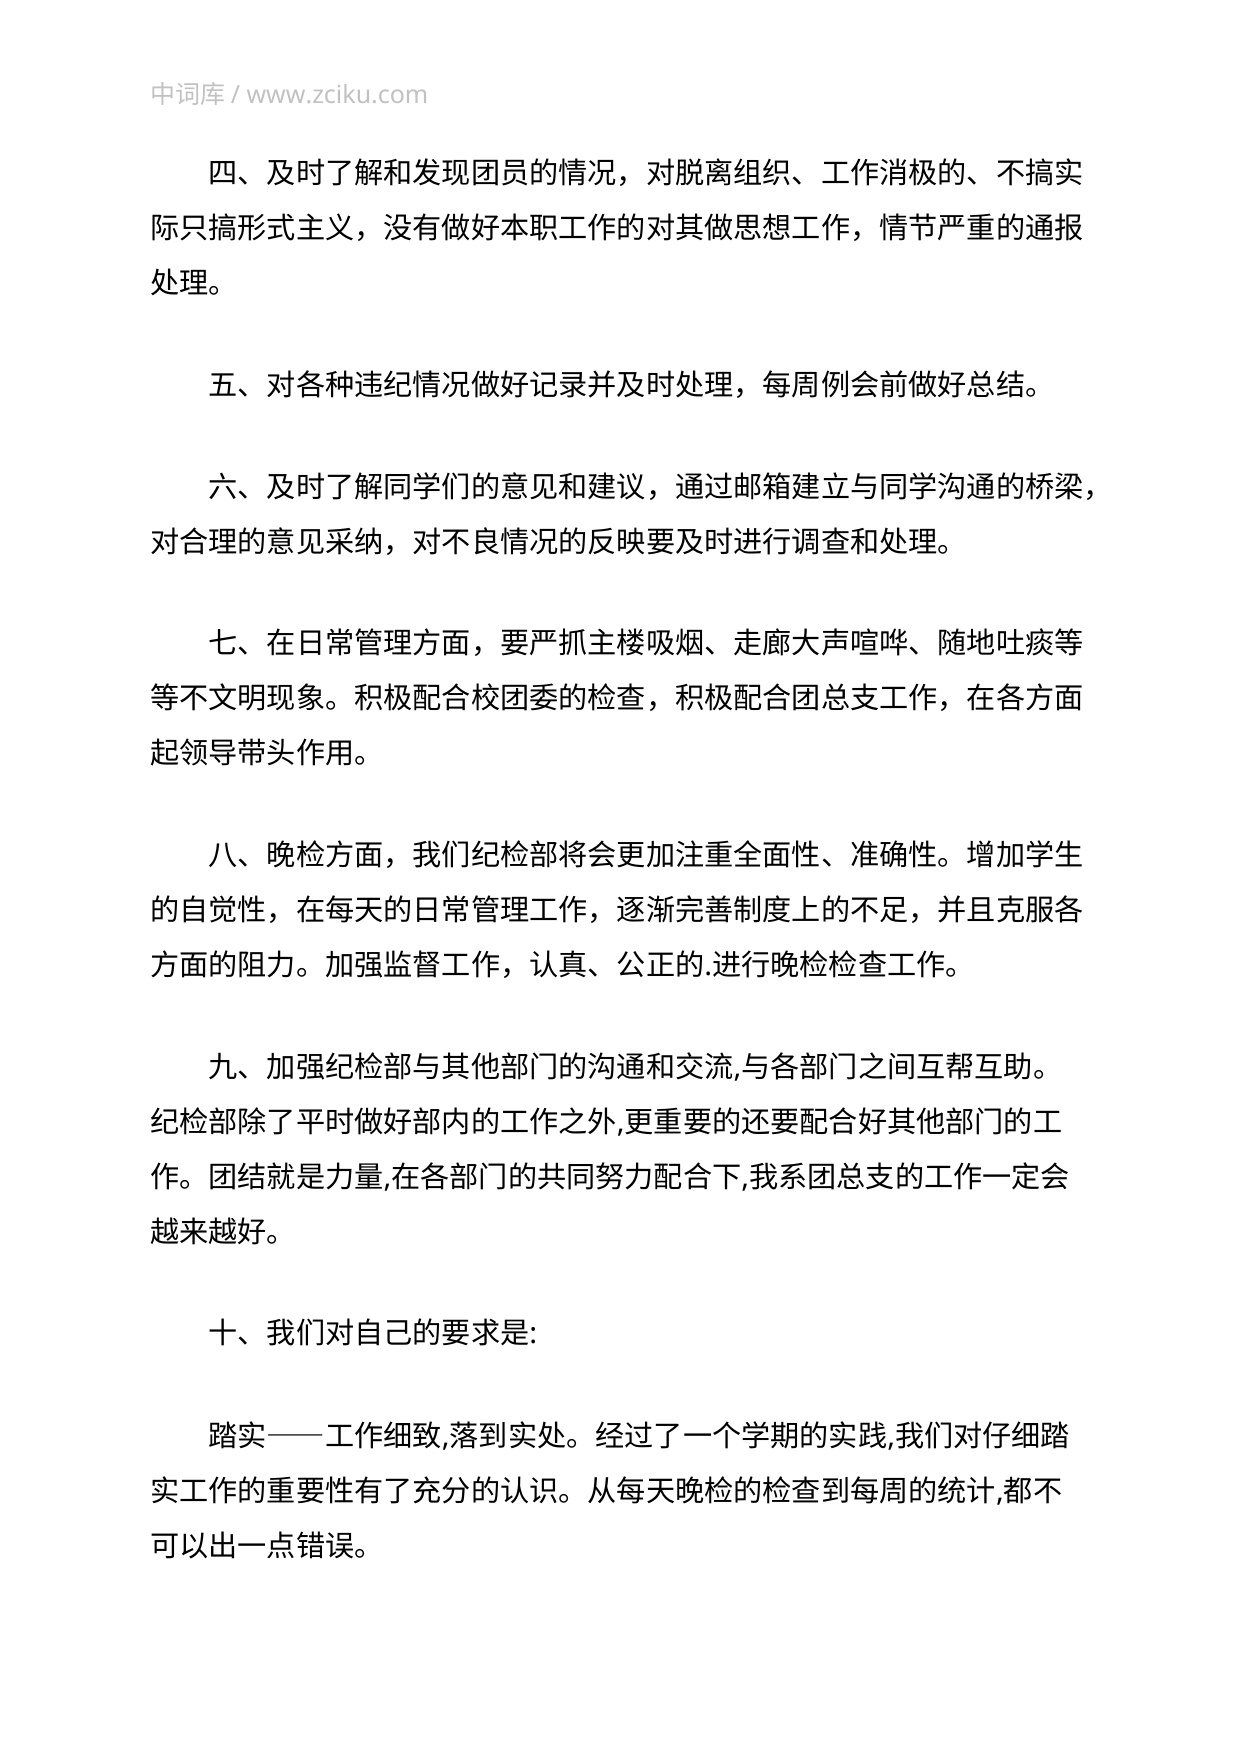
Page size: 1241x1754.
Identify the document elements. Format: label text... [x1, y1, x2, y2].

text 六、及时了解同学们的意见和建议，通过邮箱建立与同学沟通的桥梁，对合理的意见采纳，对不良情况的反映要及时进行调查和处理。 [150, 463, 1090, 561]
text 四、及时了解和发现团员的情况，对脱离组织、工作消极的、不搞实际只搞形式主义，没有做好本职工作的对其做思想工作，情节严重的通报处理。 [150, 150, 1090, 302]
text 九、加强纪检部与其他部门的沟通和交流,与各部门之间互帮互助。纪检部除了平时做好部内的工作之外,更重要的还要配合好其他部门的工作。团结就是力量,在各部门的共同努力配合下,我系团总支的工作一定会越来越好。 [150, 1043, 1090, 1251]
text 十、我们对自己的要求是: [150, 1310, 1090, 1352]
text 五、对各种违纪情况做好记录并及时处理，每周例会前做好总结。 [150, 362, 1090, 404]
text 踏实——工作细致,落到实处。经过了一个学期的实践,我们对仔细踏实工作的重要性有了充分的认识。从每天晚检的检查到每周的统计,都不可以出一点错误。 [150, 1412, 1090, 1564]
text 七、在日常管理方面，要严抓主楼吸烟、走廊大声喧哗、随地吐痰等等不文明现象。积极配合校团委的检查，积极配合团总支工作，在各方面起领导带头作用。 [150, 620, 1090, 772]
text 八、晚检方面，我们纪检部将会更加注重全面性、准确性。增加学生的自觉性，在每天的日常管理工作，逐渐完善制度上的不足，并且克服各方面的阻力。加强监督工作，认真、公正的.进行晚检检查工作。 [150, 832, 1090, 984]
